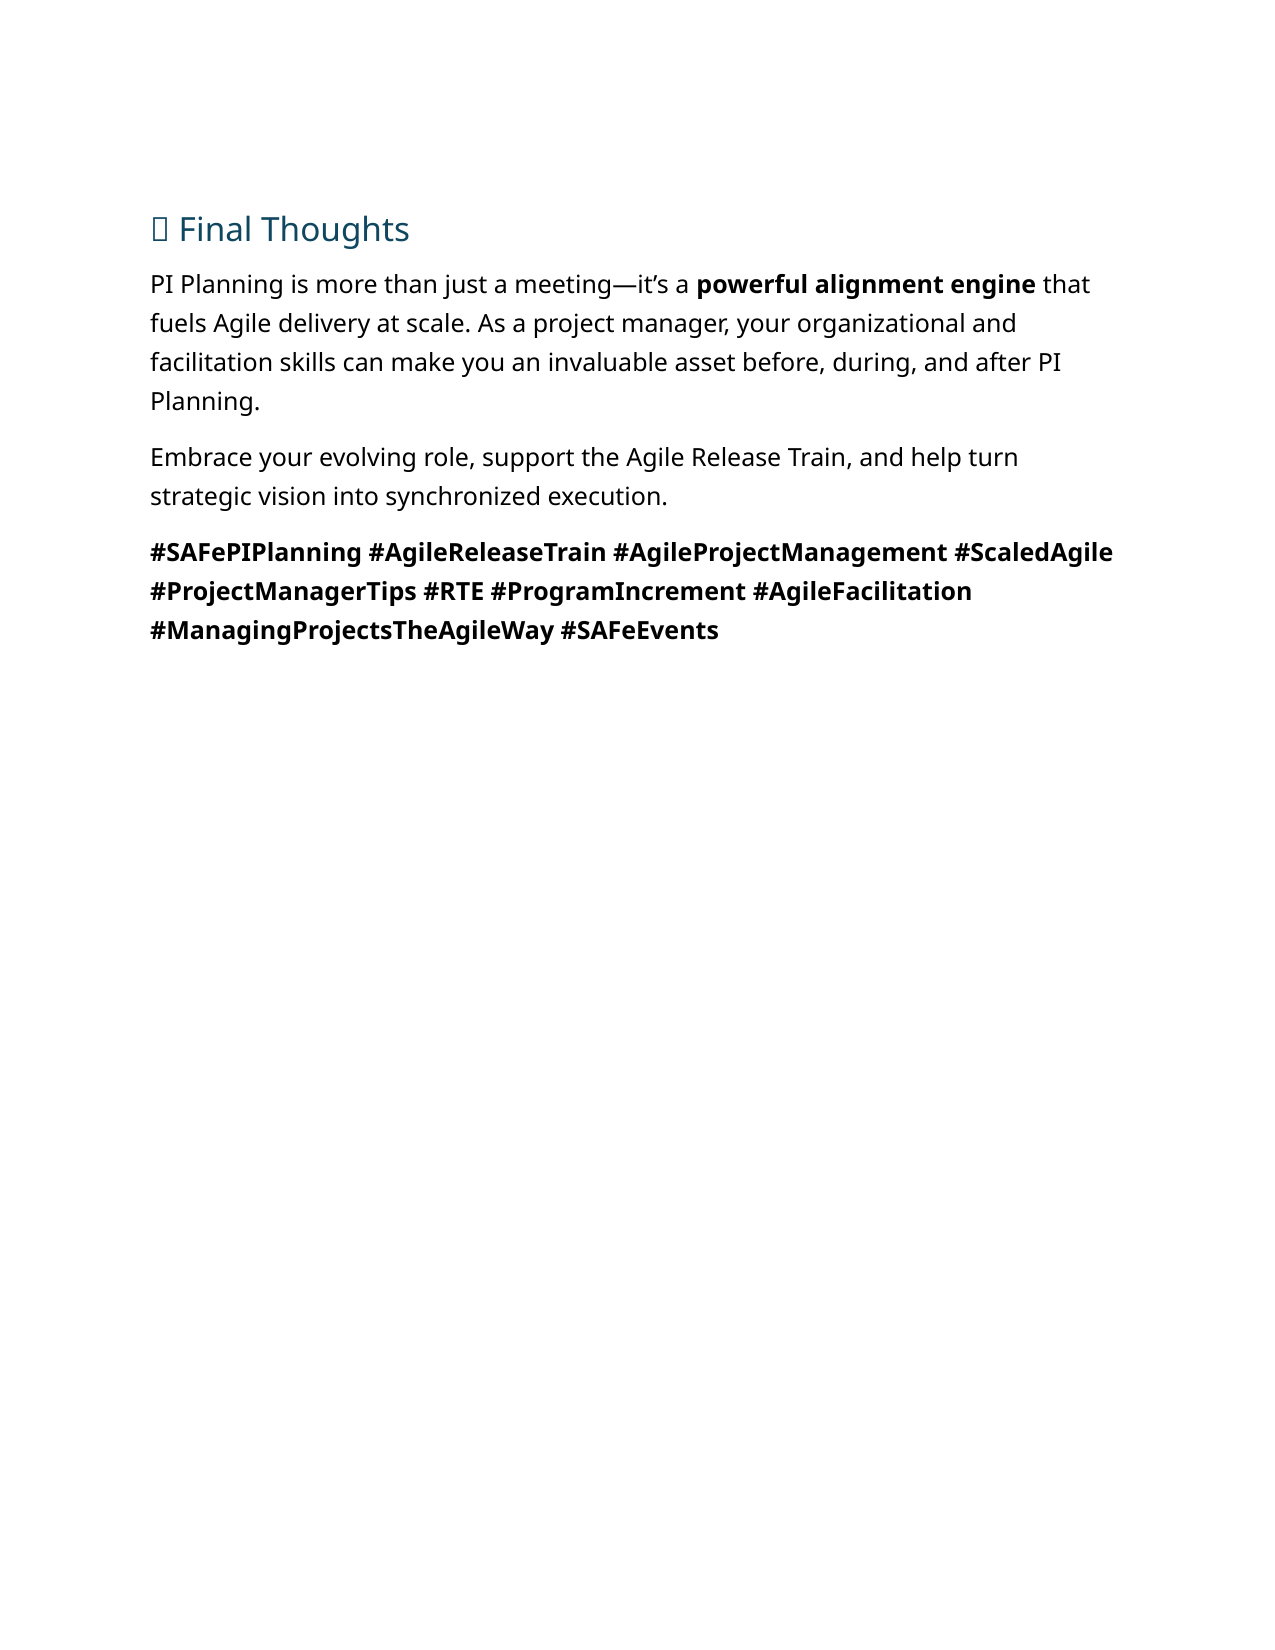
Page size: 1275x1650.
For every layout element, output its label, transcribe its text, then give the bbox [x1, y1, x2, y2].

text PI Planning is more than just a meeting—it’s a powerful alignment engine that fuels Agile delivery at scale. As a project manager, your organizational and facilitation skills can make you an invaluable asset before, during, and after PI Planning. [150, 266, 1125, 418]
text #SAFePIPlanning #AgileReleaseTrain #AgileProjectManagement #ScaledAgile #ProjectManagerTips #RTE #ProgramIncrement #AgileFacilitation #ManagingProjectsTheAgileWay #SAFeEvents [150, 535, 1125, 647]
text Embrace your evolving role, support the Agile Release Train, and help turn strategic vision into synchronized execution. [150, 440, 1125, 513]
subtitle 🚀 Final Thoughts [150, 206, 1125, 251]
